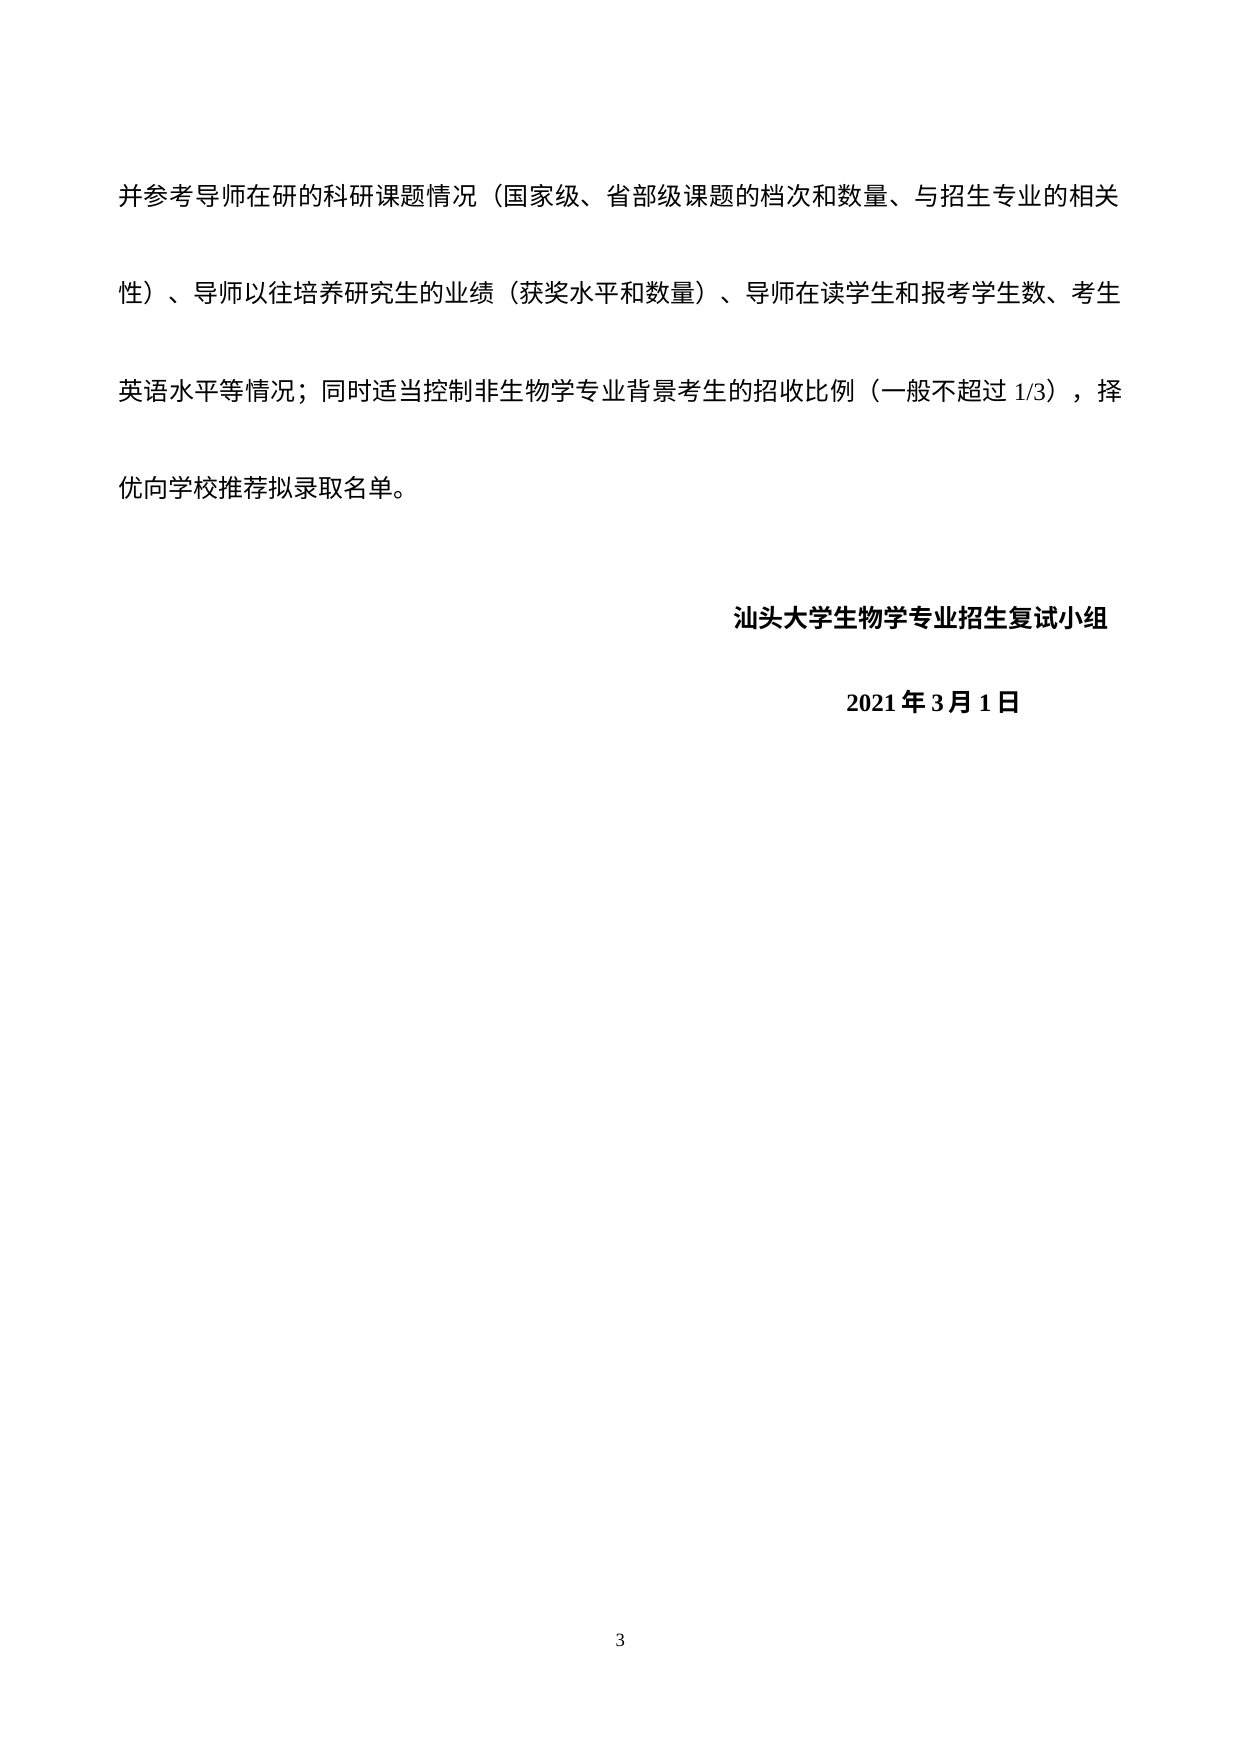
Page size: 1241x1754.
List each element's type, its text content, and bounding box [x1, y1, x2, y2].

text 2021年3月1日 [118, 668, 1122, 733]
text 汕头大学生物学专业招生复试小组 [118, 584, 1122, 649]
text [118, 162, 1122, 519]
